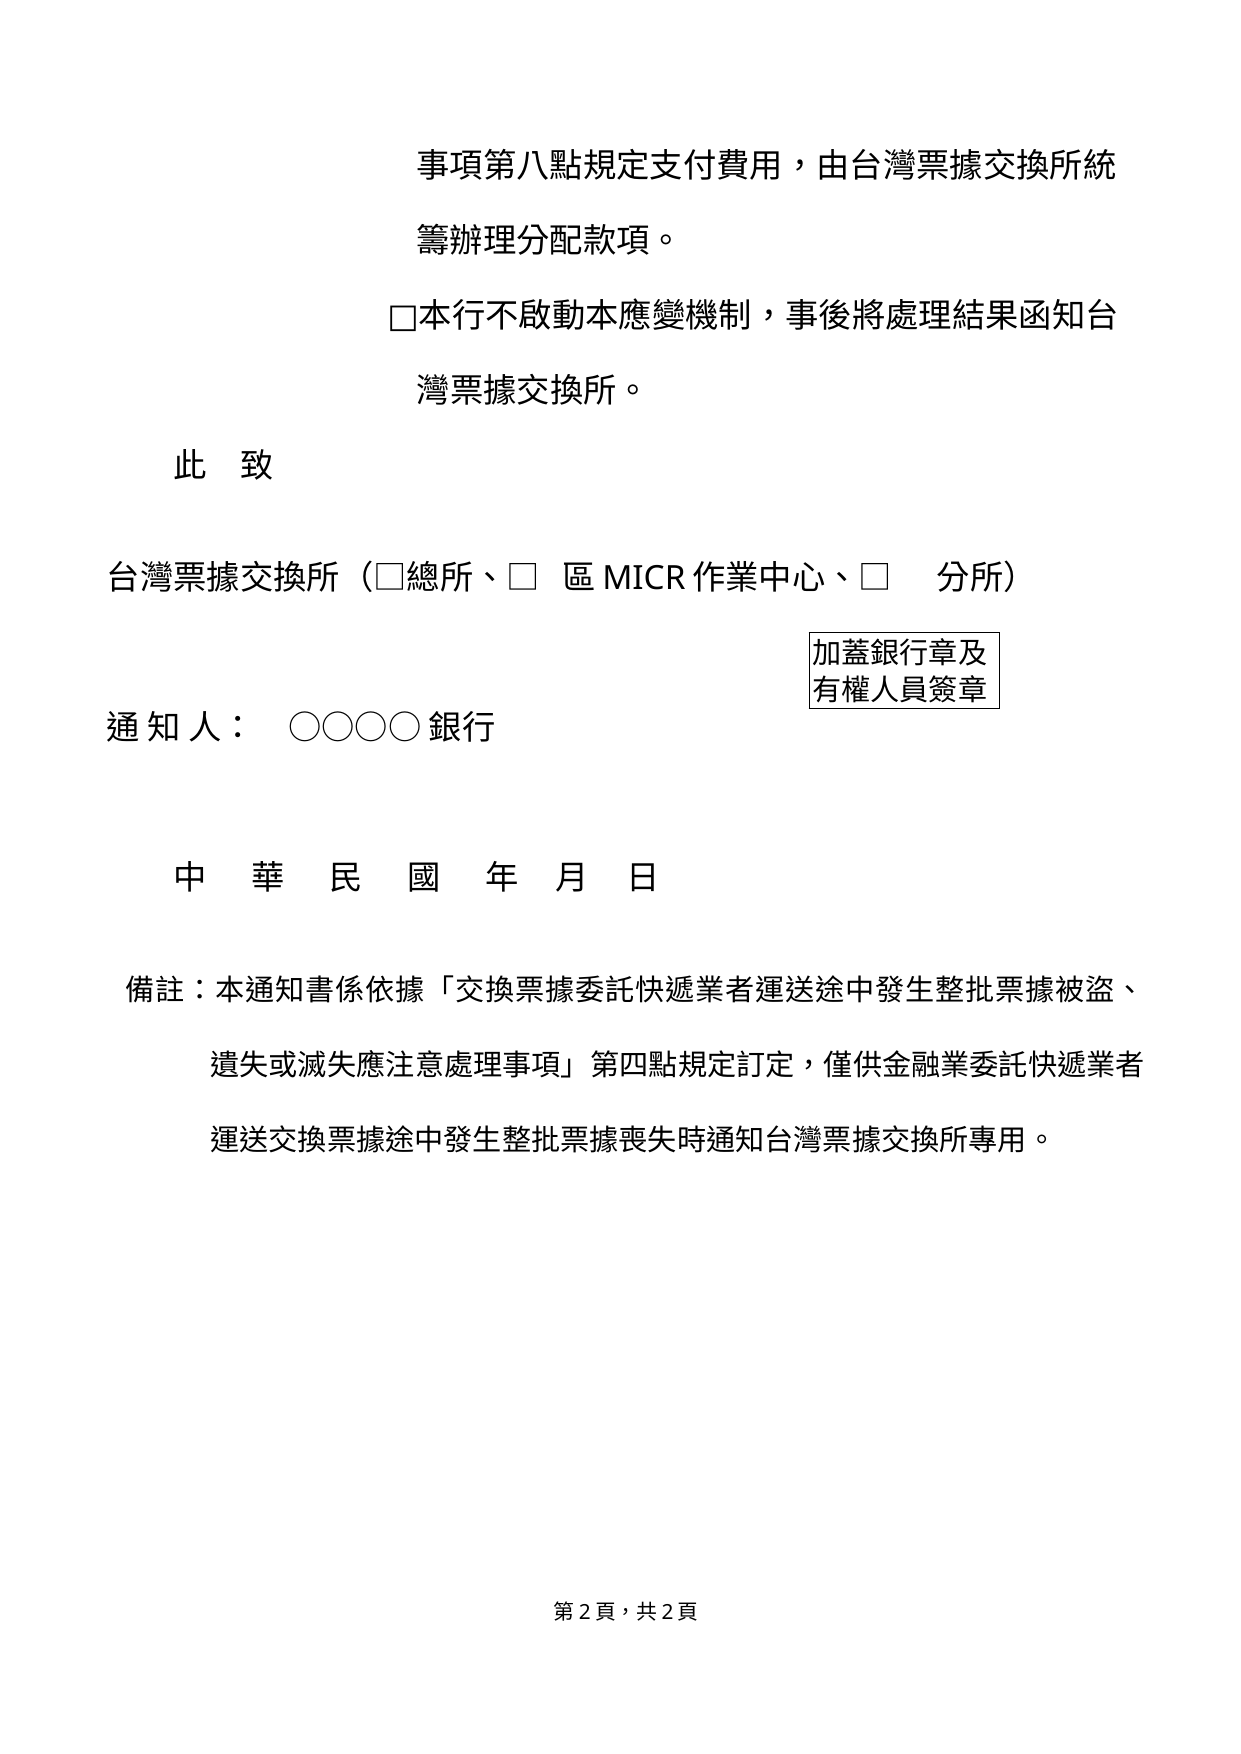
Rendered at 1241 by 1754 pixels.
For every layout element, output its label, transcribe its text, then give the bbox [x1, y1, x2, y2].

list □本行不啟動本應變機制，事後將處理結果函知台灣票據交換所。 [387, 275, 1146, 425]
table_header 加蓋銀行章及有權人員簽章 [810, 633, 999, 708]
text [387, 125, 1146, 275]
text 備註：本通知書係依據「交換票據委託快遞業者運送途中發生整批票據被盜、遺失或滅失應注意處理事項」第四點規定訂定，僅供金融業委託快遞業者運送交換票據途中發生整批票據喪失時通知台灣票據交換所專用。 [125, 950, 1146, 1175]
text 中 華 民 國 年 月 日 [106, 838, 1146, 913]
text 此 致 [106, 425, 1146, 500]
text 通 知 人： ○○○○ 銀行 [106, 688, 1146, 763]
text 台灣票據交換所（□總所、□ 區MICR作業中心、□ 分所） [106, 538, 1146, 613]
